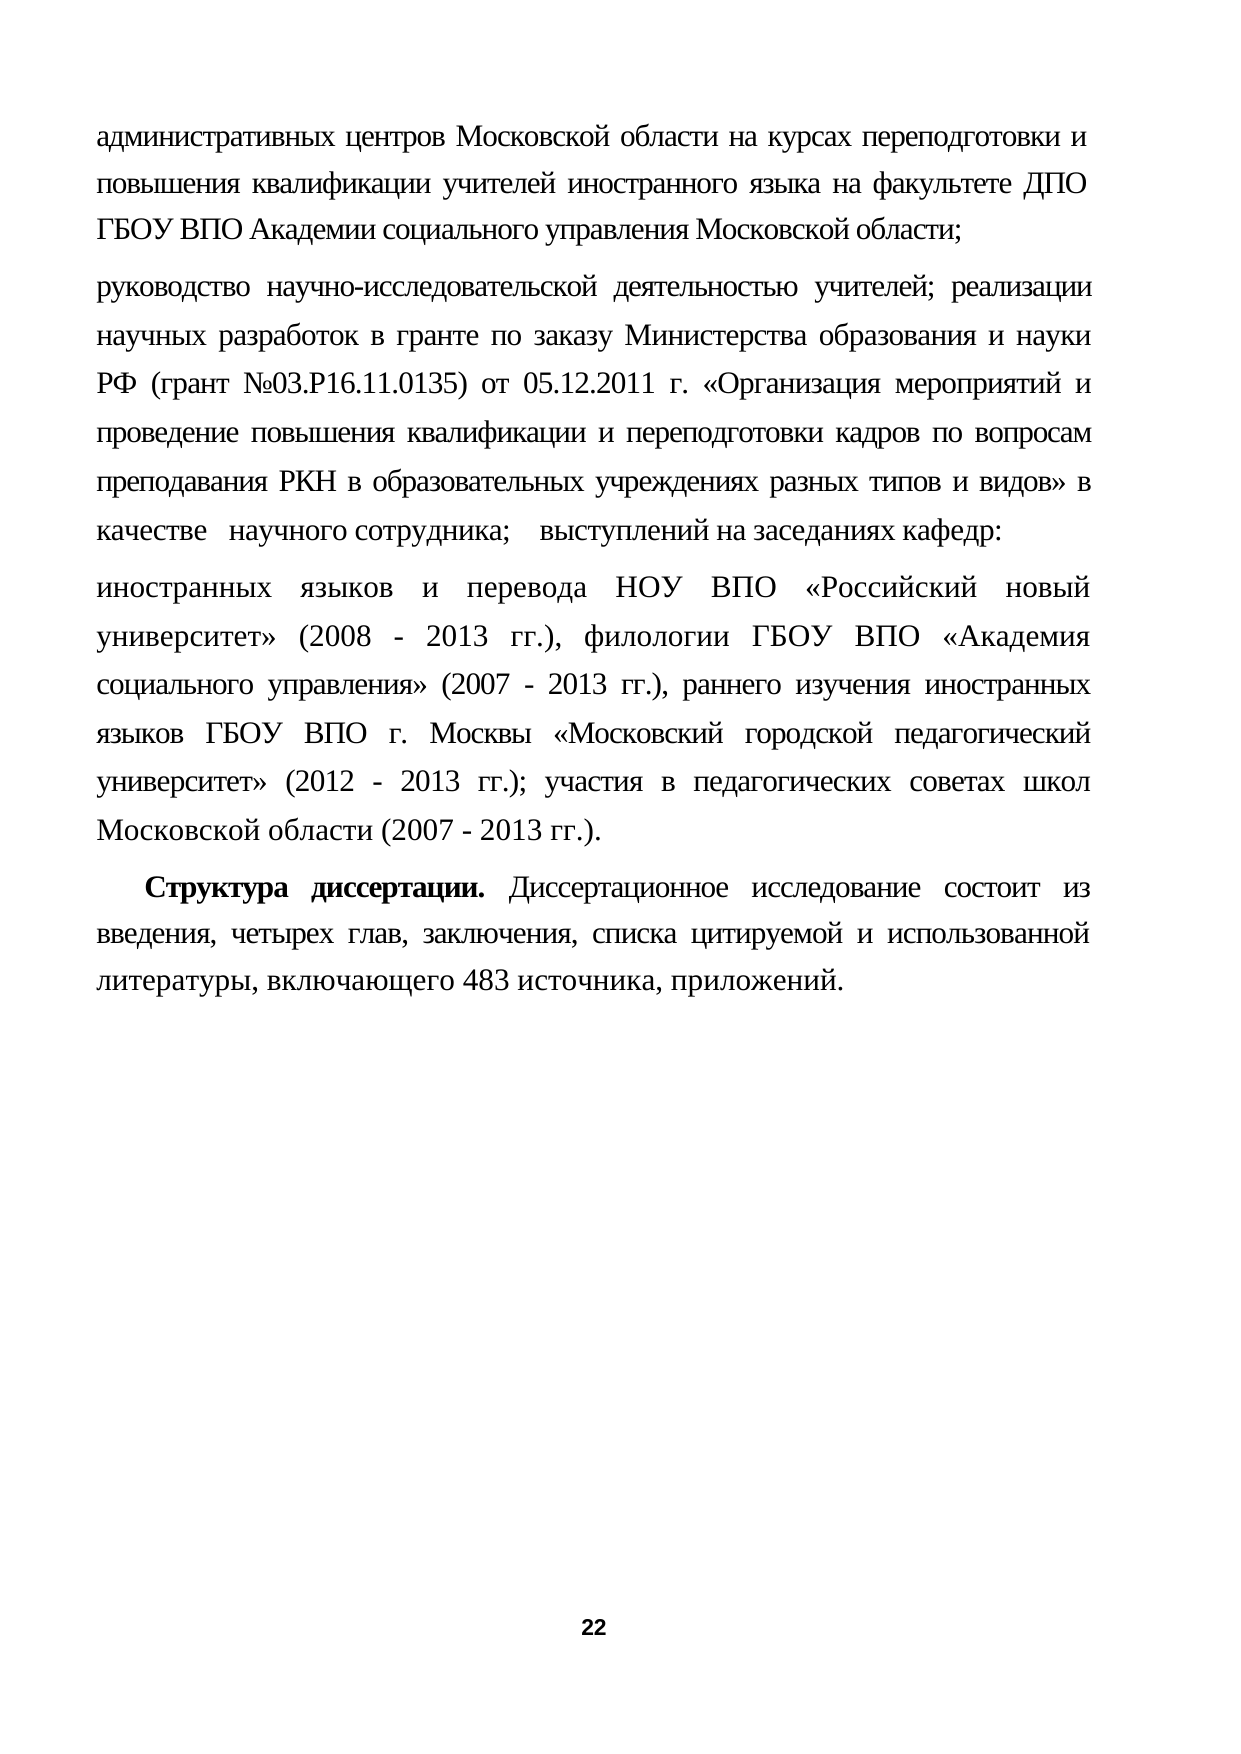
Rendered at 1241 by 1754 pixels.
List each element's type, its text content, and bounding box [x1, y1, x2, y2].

text административных центров Московской области на курсах переподготовки и повышения квалификации учителей иностранного языка на факультете ДПО ГБОУ ВПО Академии социального управления Московской области; [96, 109, 1088, 249]
text иностранных языков и перевода НОУ ВПО «Российский новый университет» (2008 - 2013 гг.), филологии ГБОУ ВПО «Академия социального управления» (2007 - 2013 гг.), раннего изучения иностранных языков ГБОУ ВПО г. Москвы «Московский городской педагогический университет» (2012 - 2013 гг.); участия в педагогических советах школ Московской области (2007 - 2013 гг.). [96, 559, 1092, 850]
text руководство научно-исследовательской деятельностью учителей; реализации научных разработок в гранте по заказу Министерства образования и науки РФ (грант №03.Р16.11.0135) от 05.12.2011 г. «Организация мероприятий и проведение повышения квалификации и переподготовки кадров по вопросам преподавания РКН в образовательных учреждениях разных типов и видов» в качестве научного сотрудника; выступлений на заседаниях кафедр: [96, 257, 1093, 551]
text Структура диссертации. Диссертационное исследование состоит из введения, четырех глав, заключения, списка цитируемой и использованной литературы, включающего 483 источника, приложений. [96, 860, 1091, 999]
text 22 [96, 1614, 1091, 1640]
